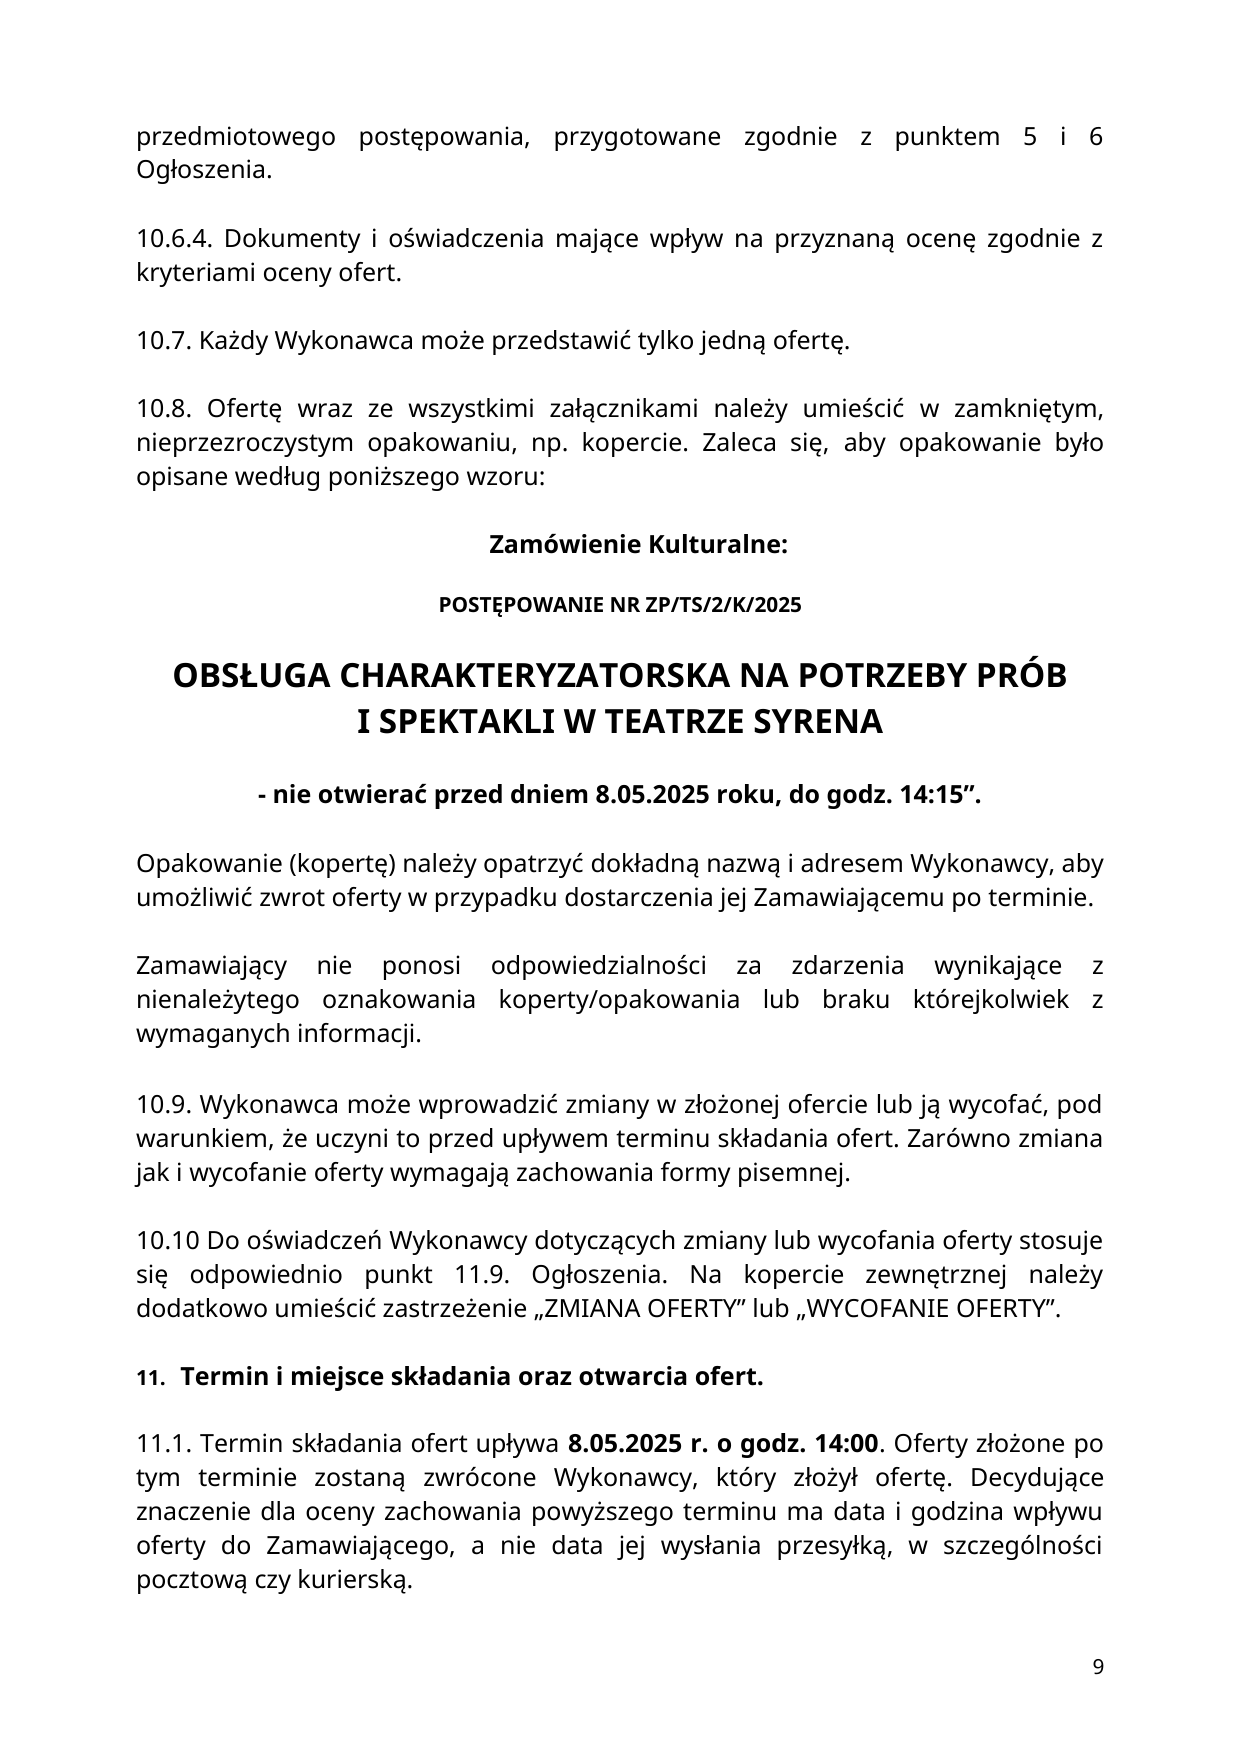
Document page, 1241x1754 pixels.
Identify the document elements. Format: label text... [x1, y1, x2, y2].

text Zamówienie Kulturalne: [173, 527, 1104, 561]
subtitle 10.10 Do oświadczeń Wykonawcy dotyczących zmiany lub wycofania oferty stosuje się odpowiednio punkt 11.9. Ogłoszenia. Na kopercie zewnętrznej należy dodatkowo umieścić zastrzeżenie „ZMIANA OFERTY” lub „WYCOFANIE OFERTY”. [136, 1223, 1104, 1325]
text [136, 118, 1104, 186]
text Opakowanie (kopertę) należy opatrzyć dokładną nazwą i adresem Wykonawcy, aby umożliwić zwrot oferty w przypadku dostarczenia jej Zamawiającemu po terminie. [136, 845, 1104, 913]
subtitle 10.9. Wykonawca może wprowadzić zmiany w złożonej ofercie lub ją wycofać, pod warunkiem, że uczyni to przed upływem terminu składania ofert. Zarówno zmiana jak i wycofanie oferty wymagają zachowania formy pisemnej. [136, 1086, 1104, 1189]
text OBSŁUGA CHARAKTERYZATORSKA NA POTRZEBY PRÓB [136, 652, 1104, 698]
text - nie otwierać przed dniem 8.05.2025 roku, do godz. 14:15”. [136, 777, 1104, 811]
text 10.7. Każdy Wykonawca może przedstawić tylko jedną ofertę. [136, 322, 1104, 357]
text 11.1. Termin składania ofert upływa 8.05.2025 r. o godz. 14:00. Oferty złożone po tym terminie zostaną zwrócone Wykonawcy, który złożył ofertę. Decydujące znaczenie dla oceny zachowania powyższego terminu ma data i godzina wpływu oferty do Zamawiającego, a nie data jej wysłania przesyłką, w szczególności pocztową czy kurierską. [136, 1426, 1104, 1596]
text Zamawiający nie ponosi odpowiedzialności za zdarzenia wynikające z nienależytego oznakowania koperty/opakowania lub braku którejkolwiek z wymaganych informacji. [136, 947, 1104, 1049]
list Termin i miejsce składania oraz otwarcia ofert. [136, 1359, 1104, 1393]
text 10.8. Ofertę wraz ze wszystkimi załącznikami należy umieścić w zamkniętym, nieprzezroczystym opakowaniu, np. kopercie. Zaleca się, aby opakowanie było opisane według poniższego wzoru: [136, 391, 1104, 493]
text POSTĘPOWANIE NR ZP/TS/2/K/2025 [136, 590, 1104, 618]
text I SPEKTAKLI W TEATRZE Syrena [136, 698, 1104, 743]
text 10.6.4. Dokumenty i oświadczenia mające wpływ na przyznaną ocenę zgodnie z kryteriami oceny ofert. [136, 220, 1104, 288]
